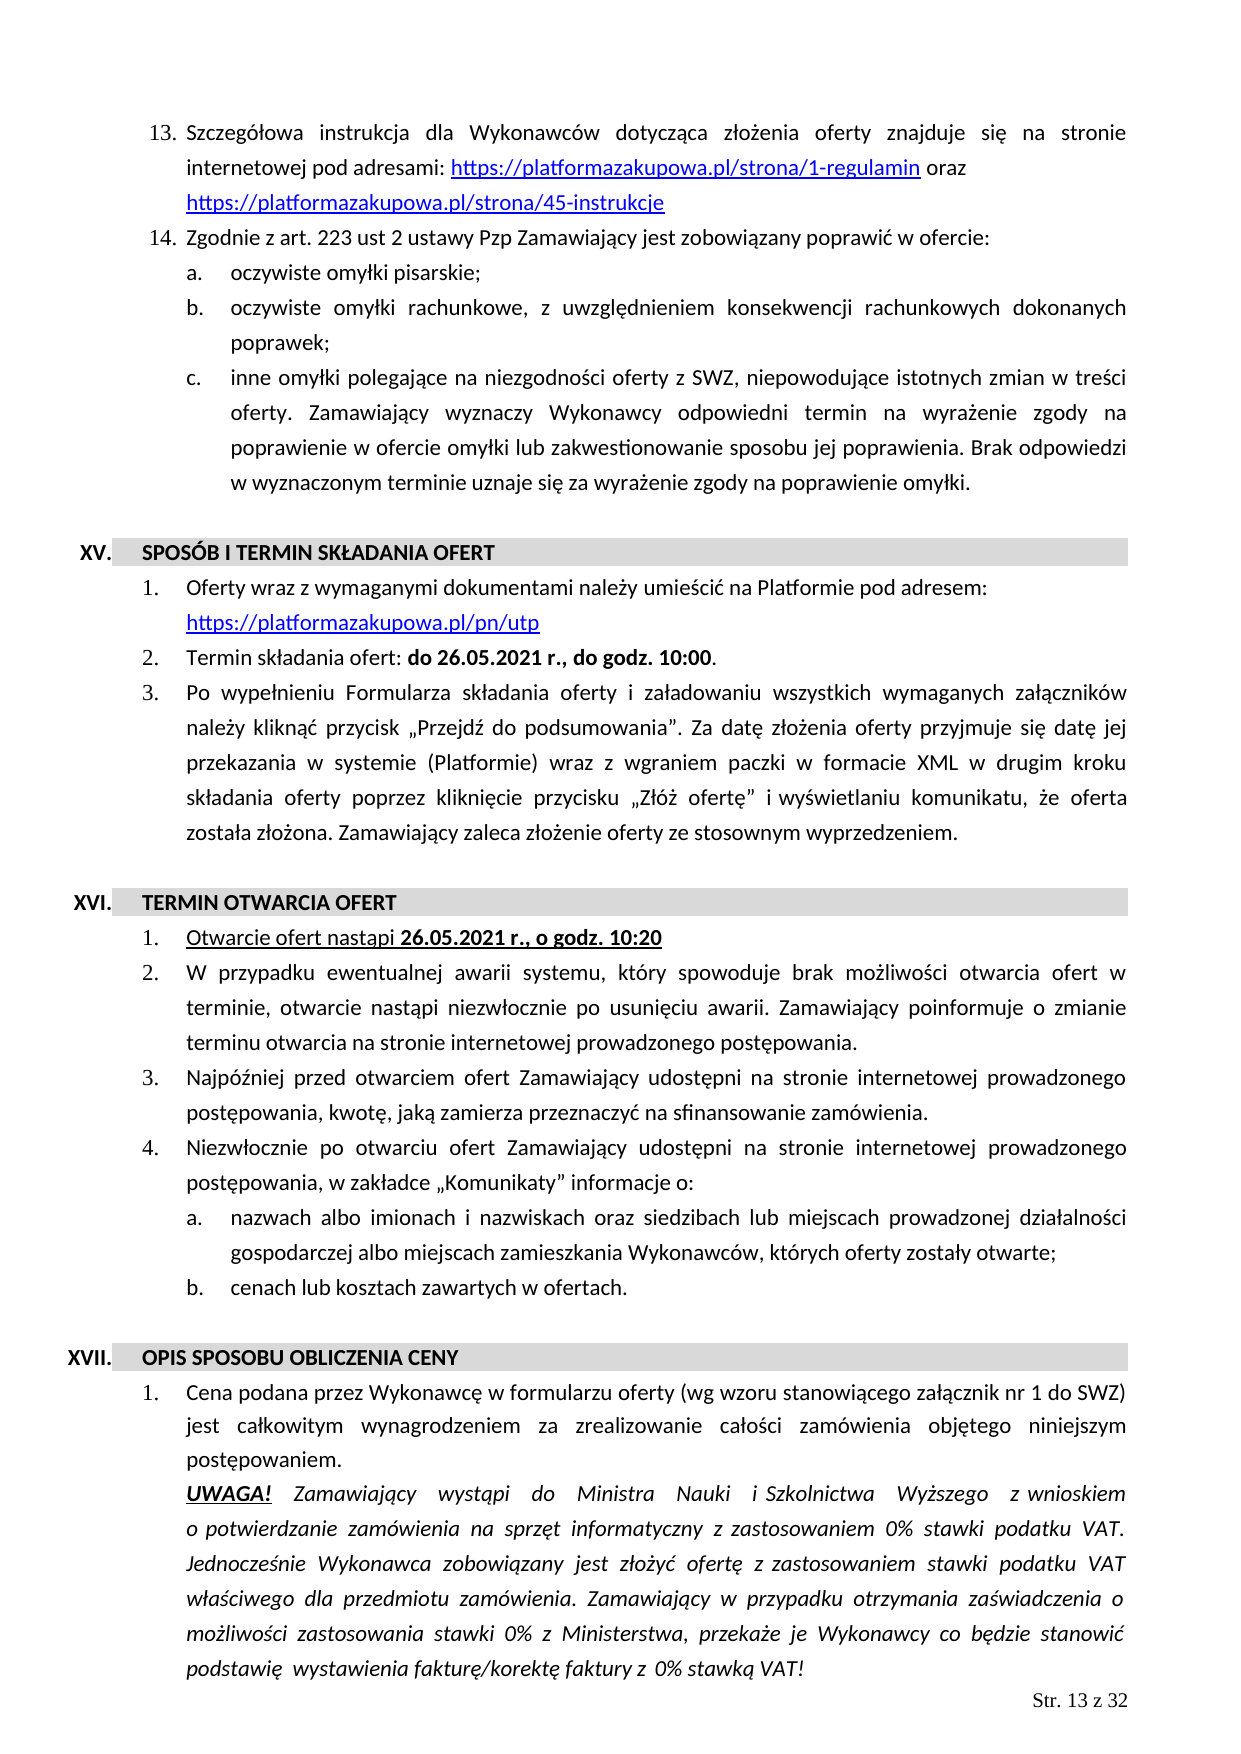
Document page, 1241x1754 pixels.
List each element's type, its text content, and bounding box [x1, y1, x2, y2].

list inne omyłki polegające na niezgodności oferty z SWZ, niepowodujące istotnych zmian w treści oferty. Zamawiający wyznaczy Wykonawcy odpowiedni termin na wyrażenie zgody na poprawienie w ofercie omyłki lub zakwestionowanie sposobu jej poprawienia. Brak odpowiedzi w wyznaczonym terminie uznaje się za wyrażenie zgody na poprawienie omyłki. [186, 363, 1128, 496]
text UWAGA! Zamawiający wystąpi do Ministra Nauki i Szkolnictwa Wyższego z wnioskiem o potwierdzanie zamówienia na sprzęt informatyczny z zastosowaniem 0% stawki podatku VAT. Jednocześnie Wykonawca zobowiązany jest złożyć ofertę z zastosowaniem stawki podatku VAT właściwego dla przedmiotu zamówienia. Zamawiający w przypadku otrzymania zaświadczenia o możliwości zastosowania stawki 0% z Ministerstwa, przekaże je Wykonawcy co będzie stanowić podstawię wystawienia fakturę/korektę faktury z 0% stawką VAT! [186, 1479, 1128, 1682]
list OPIS SPOSOBU OBLICZENIA CENY [112, 1343, 1128, 1371]
list Szczegółowa instrukcja dla Wykonawców dotycząca złożenia oferty znajduje się na stronie internetowej pod adresami: https://platformazakupowa.pl/strona/1-regulamin oraz [148, 118, 1128, 181]
list SPOSÓB I TERMIN SKŁADANIA OFERT [112, 538, 1128, 566]
list Cena podana przez Wykonawcę w formularzu oferty (wg wzoru stanowiącego załącznik nr 1 do SWZ) jest całkowitym wynagrodzeniem za zrealizowanie całości zamówienia objętego niniejszym postępowaniem. [142, 1378, 1128, 1473]
text https://platformazakupowa.pl/strona/45-instrukcje [186, 188, 1128, 216]
list W przypadku ewentualnej awarii systemu, który spowoduje brak możliwości otwarcia ofert w terminie, otwarcie nastąpi niezwłocznie po usunięciu awarii. Zamawiający poinformuje o zmianie terminu otwarcia na stronie internetowej prowadzonego postępowania. [142, 958, 1128, 1056]
list Zgodnie z art. 223 ust 2 ustawy Pzp Zamawiający jest zobowiązany poprawić w ofercie: [148, 223, 1128, 251]
list Po wypełnieniu Formularza składania oferty i załadowaniu wszystkich wymaganych załączników należy kliknąć przycisk „Przejdź do podsumowania”. Za datę złożenia oferty przyjmuje się datę jej przekazania w systemie (Platformie) wraz z wgraniem paczki w formacie XML w drugim kroku składania oferty poprzez kliknięcie przycisku „Złóż ofertę” i wyświetlaniu komunikatu, że oferta została złożona. Zamawiający zaleca złożenie oferty ze stosownym wyprzedzeniem. [142, 678, 1128, 846]
text https://platformazakupowa.pl/pn/utp [186, 608, 1128, 636]
list Najpóźniej przed otwarciem ofert Zamawiający udostępni na stronie internetowej prowadzonego postępowania, kwotę, jaką zamierza przeznaczyć na sfinansowanie zamówienia. [142, 1063, 1128, 1126]
list TERMIN OTWARCIA OFERT [112, 888, 1128, 916]
list Otwarcie ofert nastąpi 26.05.2021 r., o godz. 10:20 [142, 923, 1128, 951]
list cenach lub kosztach zawartych w ofertach. [186, 1273, 1128, 1301]
list oczywiste omyłki rachunkowe, z uwzględnieniem konsekwencji rachunkowych dokonanych poprawek; [186, 293, 1128, 356]
list Oferty wraz z wymaganymi dokumentami należy umieścić na Platformie pod adresem: [142, 573, 1128, 601]
list oczywiste omyłki pisarskie; [186, 258, 1128, 286]
list Niezwłocznie po otwarciu ofert Zamawiający udostępni na stronie internetowej prowadzonego postępowania, w zakładce „Komunikaty” informacje o: [142, 1133, 1128, 1196]
list nazwach albo imionach i nazwiskach oraz siedzibach lub miejscach prowadzonej działalności gospodarczej albo miejscach zamieszkania Wykonawców, których oferty zostały otwarte; [186, 1203, 1128, 1266]
list Termin składania ofert: do 26.05.2021 r., do godz. 10:00. [142, 643, 1128, 671]
